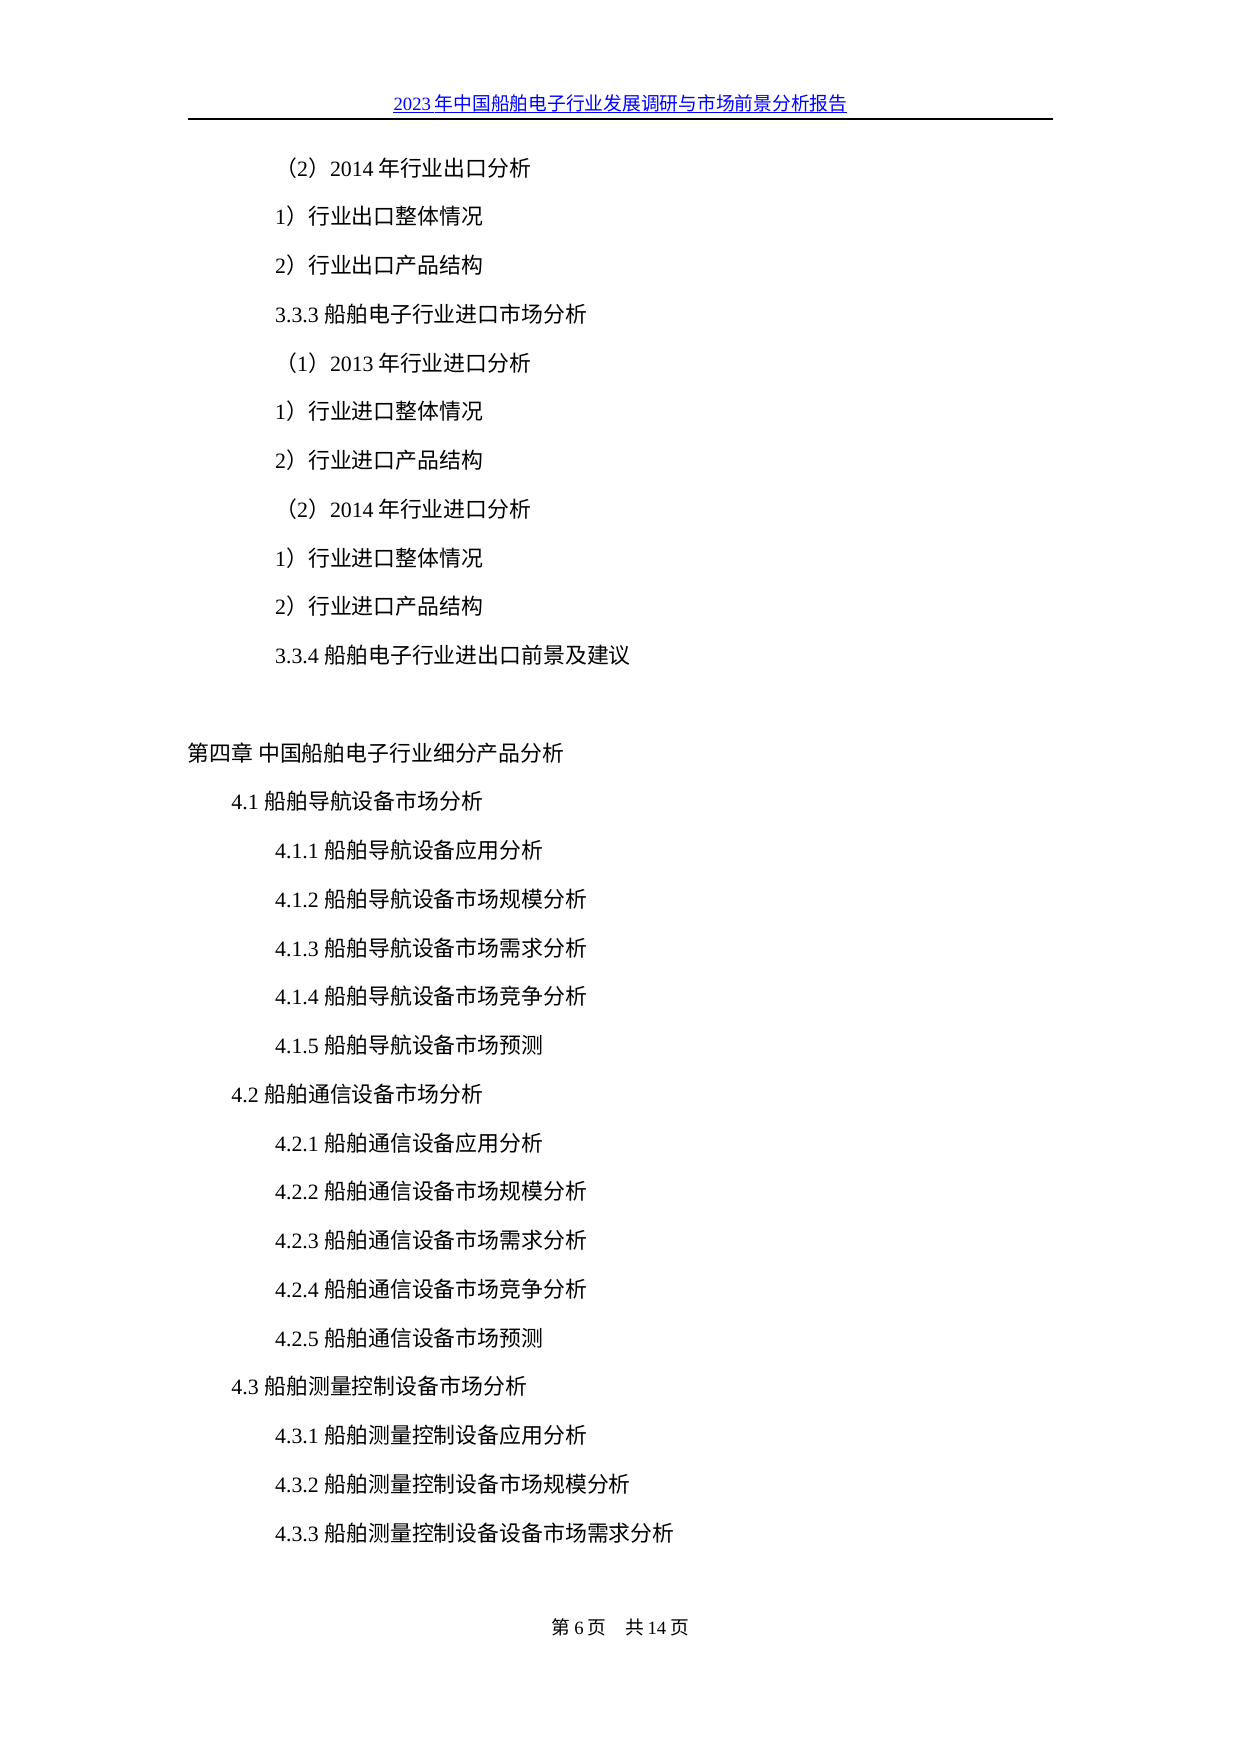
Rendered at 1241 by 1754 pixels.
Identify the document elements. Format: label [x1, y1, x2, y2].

text [187, 150, 1053, 1548]
